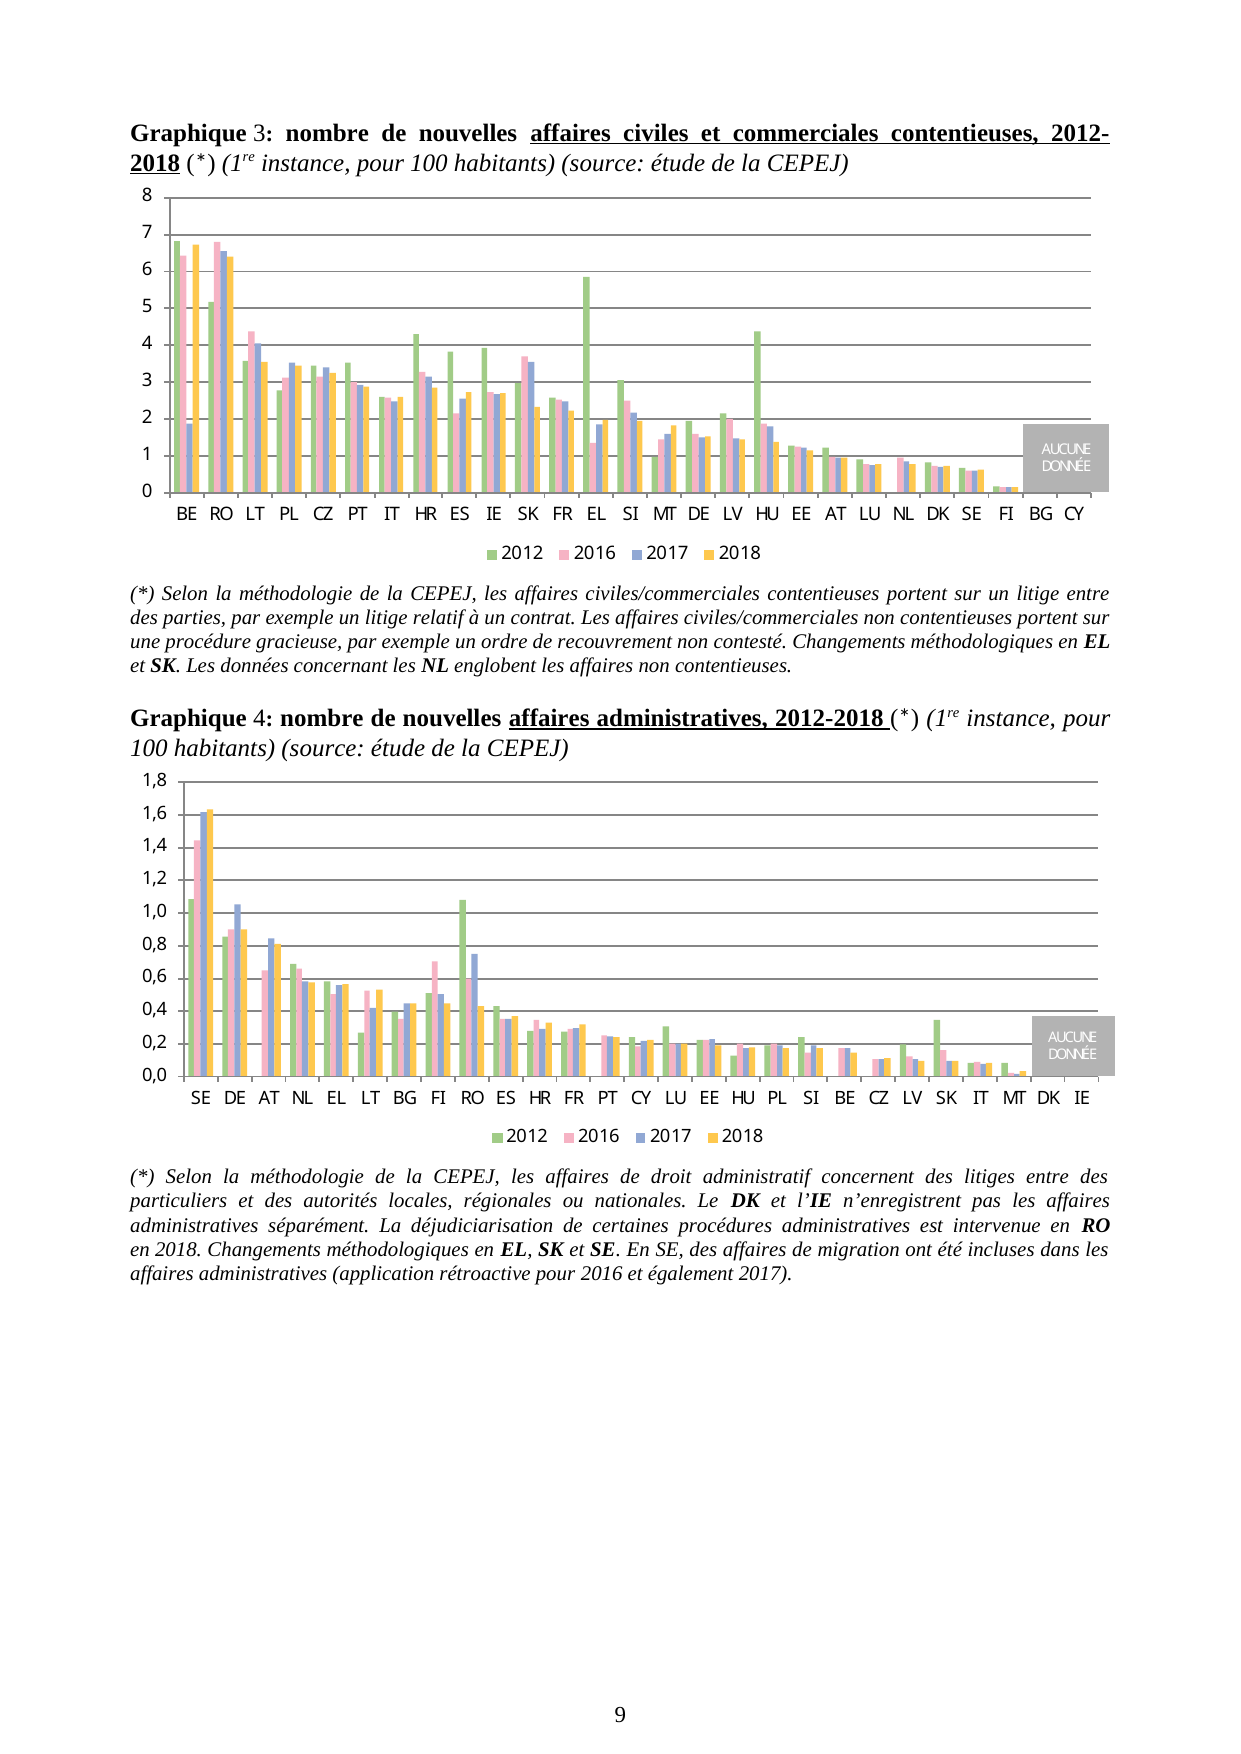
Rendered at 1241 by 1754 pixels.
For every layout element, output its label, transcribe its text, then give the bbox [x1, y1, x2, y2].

text (*) Selon la méthodologie de la CEPEJ, les affaires civiles/commerciales contentieuses portent sur un litige entre des parties, par exemple un litige relatif à un contrat. Les affaires civiles/commerciales non contentieuses portent sur une procédure gracieuse, par exemple un ordre de recouvrement non contesté. Changements méthodologiques en EL et SK. Les données concernant les NL englobent les affaires non contentieuses. [130, 582, 1110, 677]
text Graphique 3: nombre de nouvelles affaires civiles et commerciales contentieuses, 2012-2018 (*) (1re instance, pour 100 habitants) (source: étude de la CEPEJ) [130, 118, 1110, 177]
text (*) Selon la méthodologie de la CEPEJ, les affaires de droit administratif concernent des litiges entre des particuliers et des autorités locales, régionales ou nationales. Le DK et l’IE n’enregistrent pas les affaires administratives séparément. La déjudiciarisation de certaines procédures administratives est intervenue en RO en 2018. Changements méthodologiques en EL, SK et SE. En SE, des affaires de migration ont été incluses dans les affaires administratives (application rétroactive pour 2016 et également 2017). [130, 1165, 1110, 1285]
text Graphique 4: nombre de nouvelles affaires administratives, 2012-2018 (*) (1re instance, pour 100 habitants) (source: étude de la CEPEJ) [130, 702, 1110, 762]
